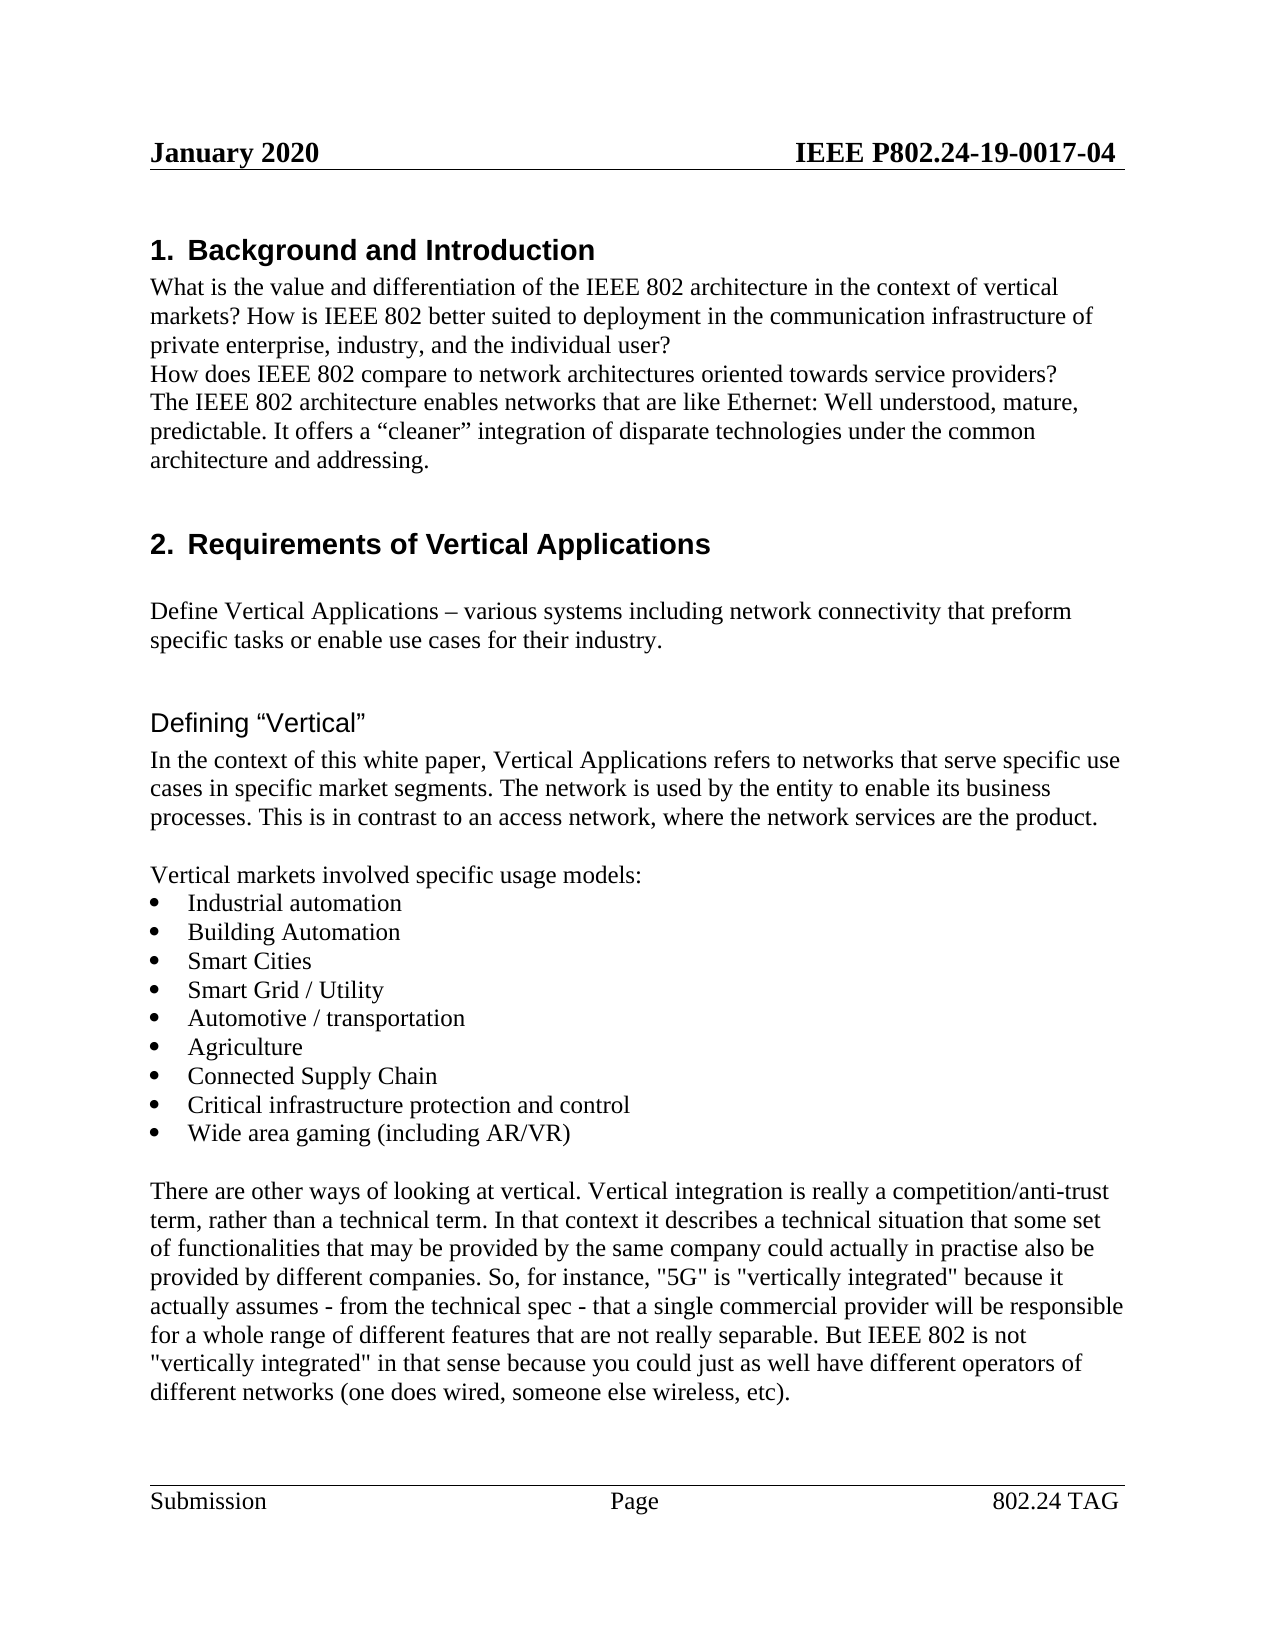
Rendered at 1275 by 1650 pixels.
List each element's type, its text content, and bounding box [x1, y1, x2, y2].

list Critical infrastructure protection and control [150, 1090, 1125, 1118]
text Define Vertical Applications – various systems including network connectivity that preform specific tasks or enable use cases for their industry. [150, 596, 1125, 653]
text There are other ways of looking at vertical. Vertical integration is really a competition/anti-trust term, rather than a technical term. In that context it describes a technical situation that some set of functionalities that may be provided by the same company could actually in practise also be provided by different companies. So, for instance, "5G" is "vertically integrated" because it actually assumes - from the technical spec - that a single commercial provider will be responsible for a whole range of different features that are not really separable. But IEEE 802 is not "vertically integrated" in that sense because you could just as well have different operators of [150, 1176, 1125, 1377]
list Industrial automation [150, 888, 1125, 917]
list Connected Supply Chain [150, 1061, 1125, 1090]
list Agriculture [150, 1032, 1125, 1061]
list Smart Cities [150, 946, 1125, 975]
list Wide area gaming (including AR/VR) [150, 1118, 1125, 1147]
subtitle Background and Introduction [150, 233, 1125, 266]
subtitle Requirements of Vertical Applications [150, 527, 1125, 561]
list Smart Grid / Utility [150, 975, 1125, 1003]
text In the context of this white paper, Vertical Applications refers to networks that serve specific use cases in specific market segments. The network is used by the entity to enable its business processes. This is in contrast to an access network, where the network services are the product. [150, 745, 1125, 831]
text How does IEEE 802 compare to network architectures oriented towards service providers? [150, 359, 1125, 387]
text The IEEE 802 architecture enables networks that are like Ethernet: Well understood, mature, predictable. It offers a “cleaner” integration of disparate technologies under the common architecture and addressing. [150, 387, 1125, 474]
list Automotive / transportation [150, 1003, 1125, 1032]
subtitle Defining “Vertical” [150, 707, 1125, 738]
text different networks (one does wired, someone else wireless, etc). [150, 1377, 1125, 1406]
text Vertical markets involved specific usage models: [150, 860, 1125, 888]
text What is the value and differentiation of the IEEE 802 architecture in the context of vertical markets? How is IEEE 802 better suited to deployment in the communication infrastructure of private enterprise, industry, and the individual user? [150, 272, 1125, 359]
list Building Automation [150, 917, 1125, 946]
